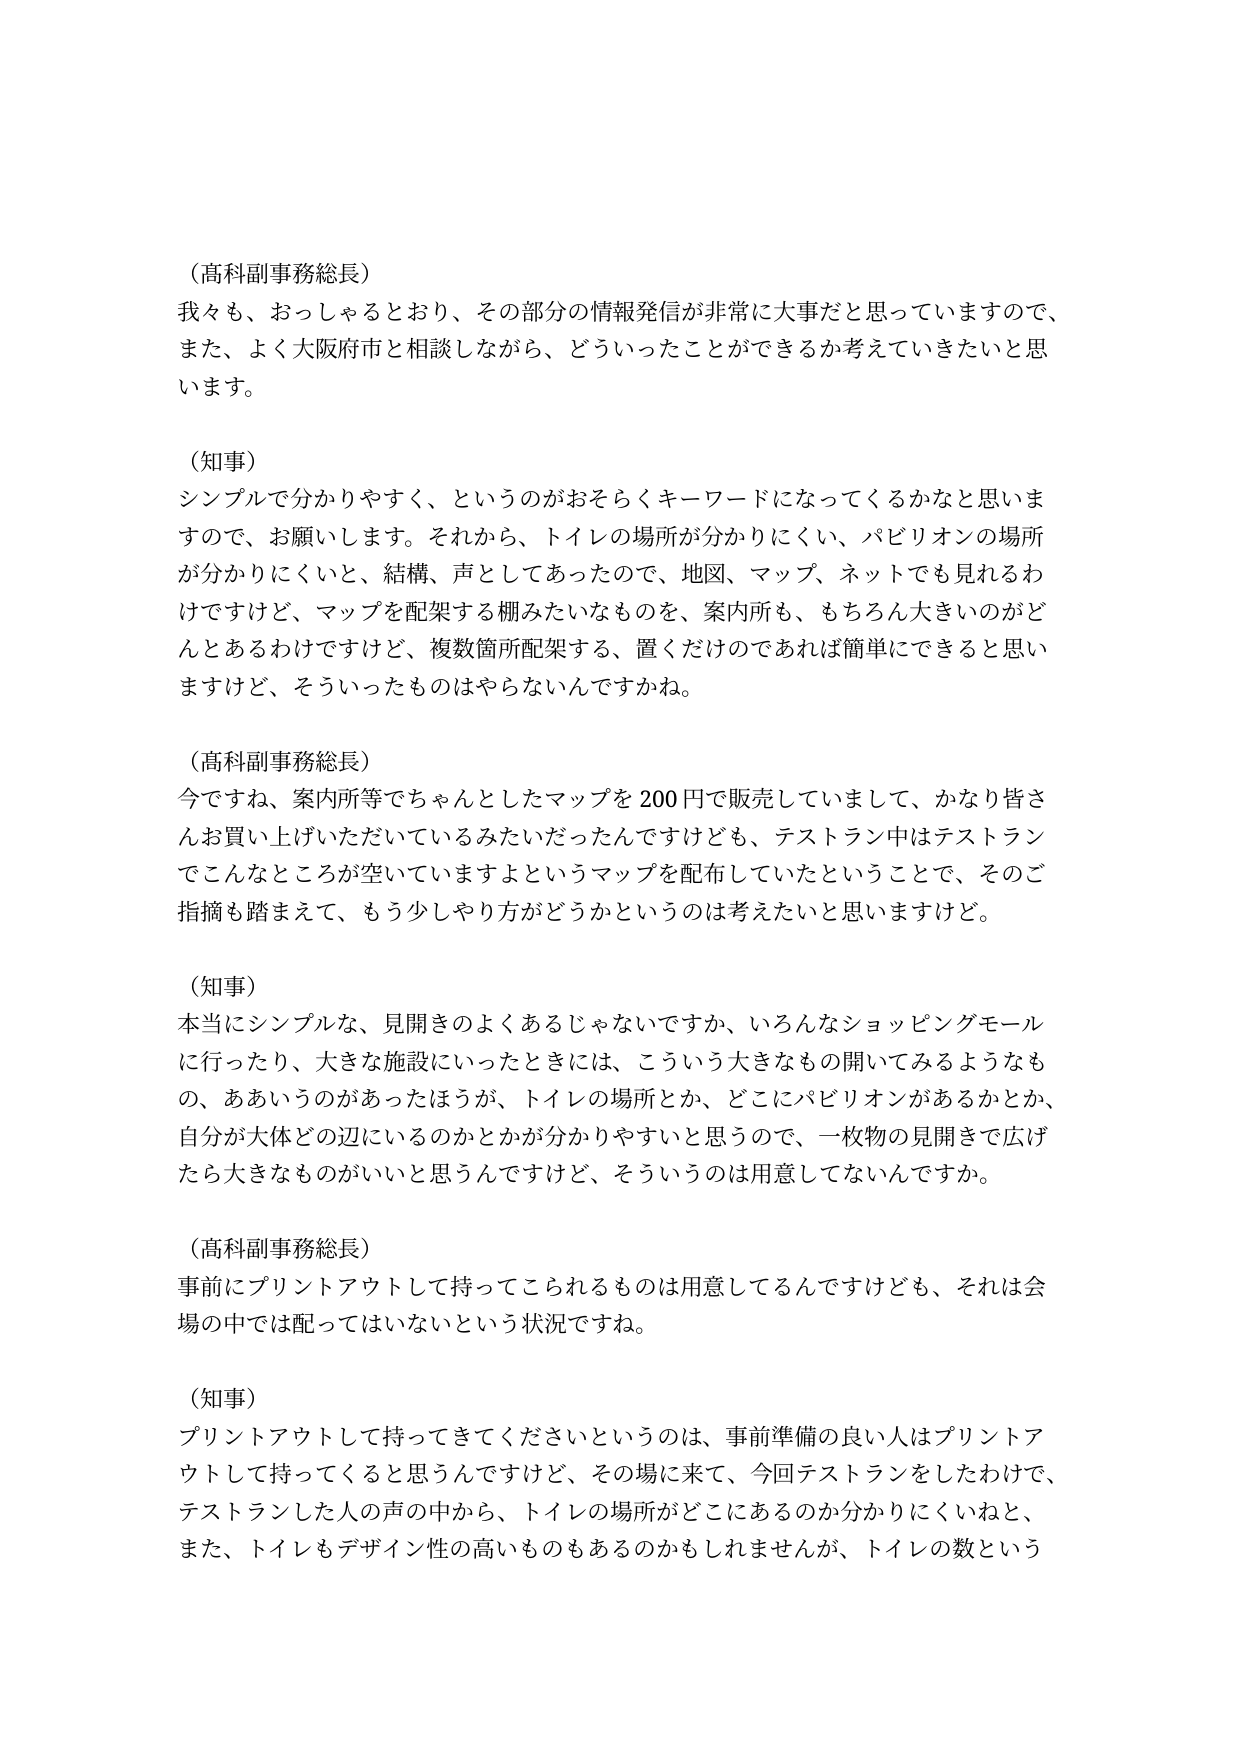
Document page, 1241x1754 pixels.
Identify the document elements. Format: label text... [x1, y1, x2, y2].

text シンプルで分かりやすく、というのがおそらくキーワードになってくるかなと思いますので、お願いします。それから、トイレの場所が分かりにくい、パビリオンの場所が分かりにくいと、結構、声としてあったので、地図、マップ、ネットでも見れるわけですけど、マップを配架する棚みたいなものを、案内所も、もちろん大きいのがどんとあるわけですけど、複数箇所配架する、置くだけのであれば簡単にできると思いますけど、そういったものはやらないんですかね。 [177, 479, 1063, 704]
text （知事） [177, 442, 1063, 479]
text 我々も、おっしゃるとおり、その部分の情報発信が非常に大事だと思っていますので、また、よく大阪府市と相談しながら、どういったことができるか考えていきたいと思います。 [177, 292, 1063, 404]
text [177, 1417, 1063, 1567]
text （知事） [177, 967, 1063, 1004]
text （髙科副事務総長） [177, 1229, 1063, 1267]
text 本当にシンプルな、見開きのよくあるじゃないですか、いろんなショッピングモールに行ったり、大きな施設にいったときには、こういう大きなもの開いてみるようなもの、ああいうのがあったほうが、トイレの場所とか、どこにパビリオンがあるかとか、自分が大体どの辺にいるのかとかが分かりやすいと思うので、一枚物の見開きで広げたら大きなものがいいと思うんですけど、そういうのは用意してないんですか。 [177, 1004, 1063, 1192]
text （知事） [177, 1379, 1063, 1417]
text 事前にプリントアウトして持ってこられるものは用意してるんですけども、それは会場の中では配ってはいないという状況ですね。 [177, 1267, 1063, 1342]
text （髙科副事務総長） [177, 742, 1063, 779]
text 今ですね、案内所等でちゃんとしたマップを200円で販売していまして、かなり皆さんお買い上げいただいているみたいだったんですけども、テストラン中はテストランでこんなところが空いていますよというマップを配布していたということで、そのご指摘も踏まえて、もう少しやり方がどうかというのは考えたいと思いますけど。 [177, 779, 1063, 929]
text （髙科副事務総長） [177, 254, 1063, 292]
